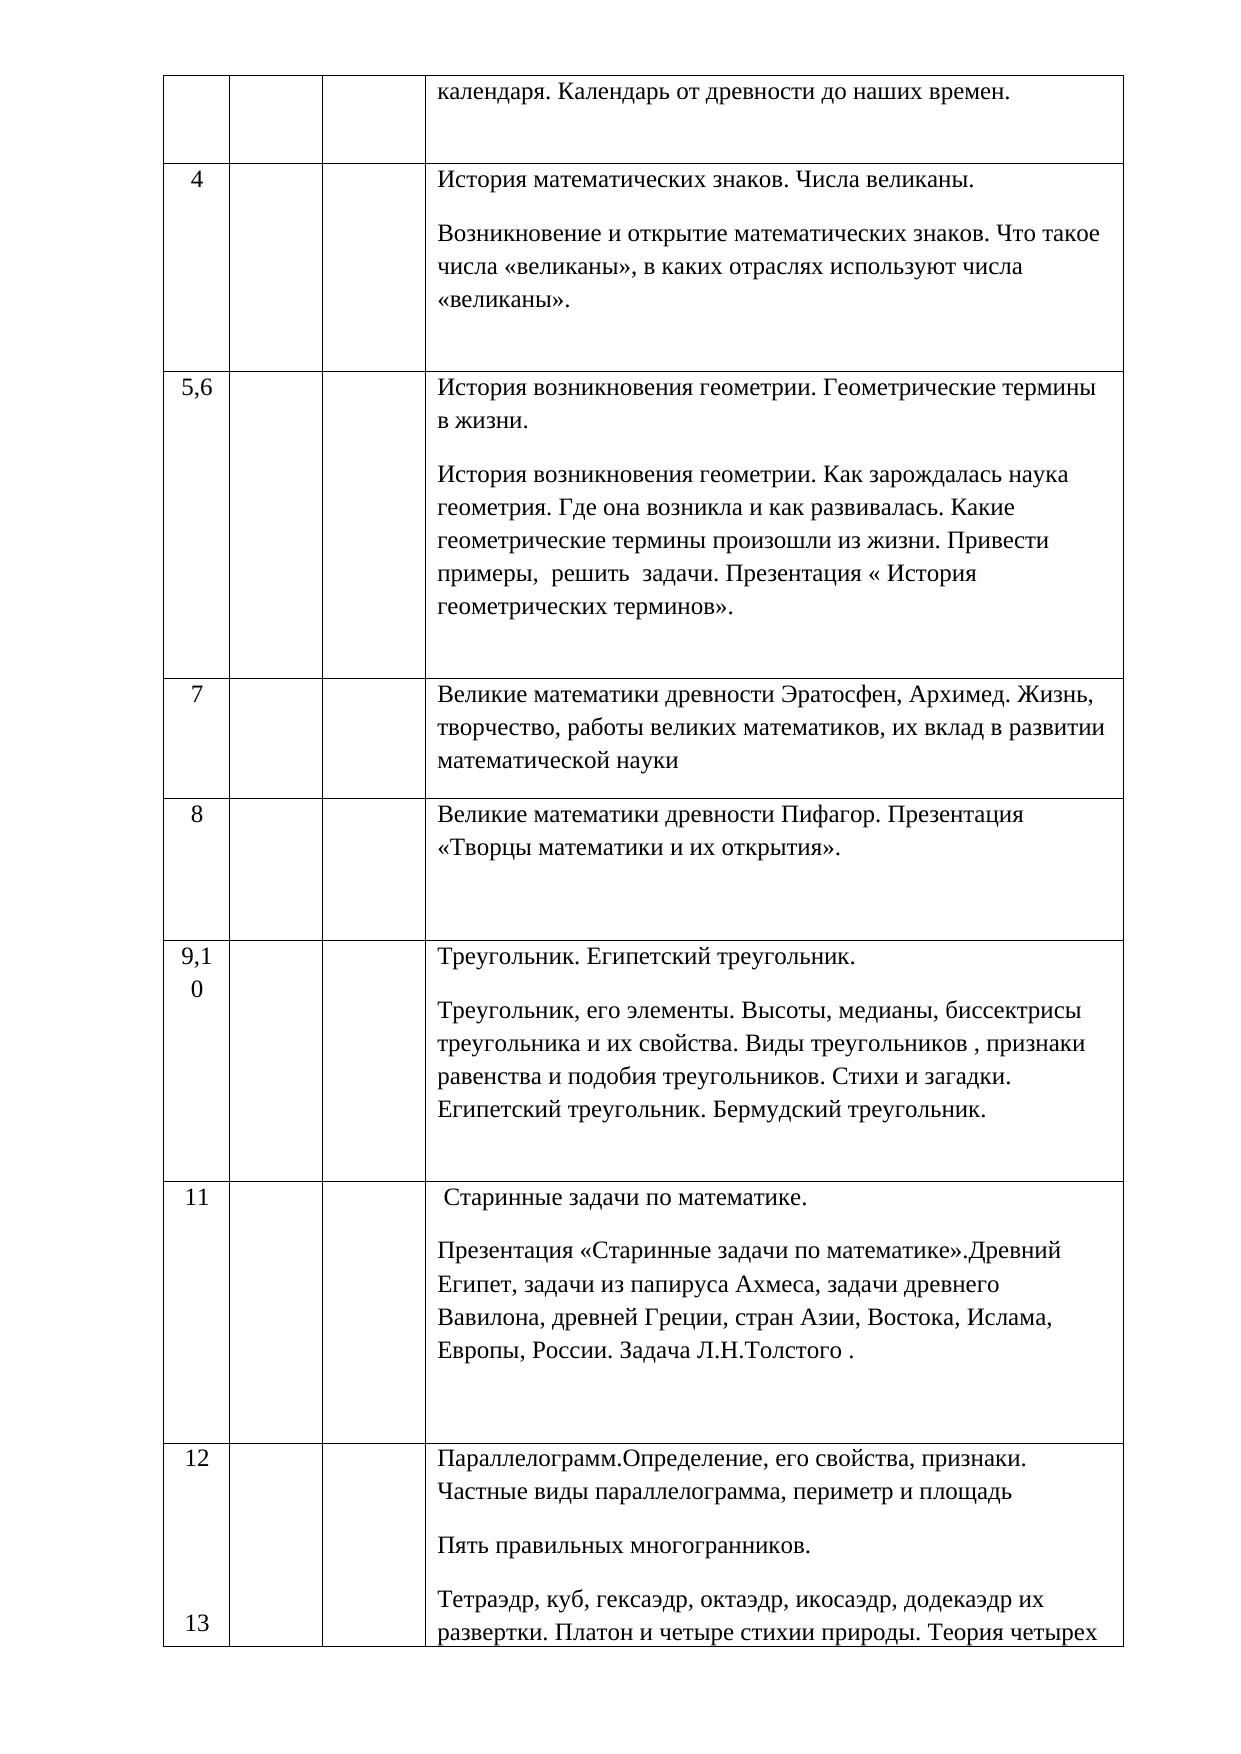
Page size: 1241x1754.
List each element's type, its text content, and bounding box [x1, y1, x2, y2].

table_cell [230, 799, 322, 940]
table_cell [323, 76, 425, 163]
table_cell [323, 941, 425, 1181]
table_cell 3 [164, 76, 229, 163]
table_cell [323, 1444, 425, 1646]
table_cell [230, 679, 322, 798]
table_cell 9,10 [164, 941, 229, 1181]
table_cell История математических знаков. Числа великаны. Возникновение и открытие математических знаков. Что такое числа «великаны», в каких отраслях используют числа «великаны». [426, 164, 1123, 371]
table_cell Великие математики древности Пифагор. Презентация «Творцы математики и их открытия». [426, 799, 1123, 940]
table_cell Великие математики древности Эратосфен, Архимед. Жизнь, творчество, работы великих математиков, их вклад в развитии математической науки [426, 679, 1123, 798]
table_cell [230, 1182, 322, 1442]
table_cell 5,6 [164, 372, 229, 678]
table_cell [230, 372, 322, 678]
table_cell [230, 76, 322, 163]
table_cell 7 [164, 679, 229, 798]
table_cell Старинные задачи по математике. Презентация «Старинные задачи по математике».Древний Египет, задачи из папируса Ахмеса, задачи древнего Вавилона, древней Греции, стран Азии, Востока, Ислама, Европы, России. Задача Л.Н.Толстого . [426, 1182, 1123, 1442]
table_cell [426, 76, 1123, 163]
table_cell [323, 799, 425, 940]
table_cell 11 [164, 1182, 229, 1442]
table_cell [230, 164, 322, 371]
table_cell [323, 372, 425, 678]
table_cell [323, 1182, 425, 1442]
table_cell [230, 941, 322, 1181]
table_cell 4 [164, 164, 229, 371]
table_cell Треугольник. Египетский треугольник. Треугольник, его элементы. Высоты, медианы, биссектрисы треугольника и их свойства. Виды треугольников , признаки равенства и подобия треугольников. Стихи и загадки. Египетский треугольник. Бермудский треугольник. [426, 941, 1123, 1181]
table_cell [323, 164, 425, 371]
table_cell 12 13 [164, 1444, 229, 1646]
table_cell [230, 1444, 322, 1646]
table_cell 8 [164, 799, 229, 940]
table_cell История возникновения геометрии. Геометрические термины в жизни. История возникновения геометрии. Как зарождалась наука геометрия. Где она возникла и как развивалась. Какие геометрические термины произошли из жизни. Привести примеры, решить задачи. Презентация « История геометрических терминов». [426, 372, 1123, 678]
table_cell [323, 679, 425, 798]
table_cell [426, 1444, 1123, 1646]
